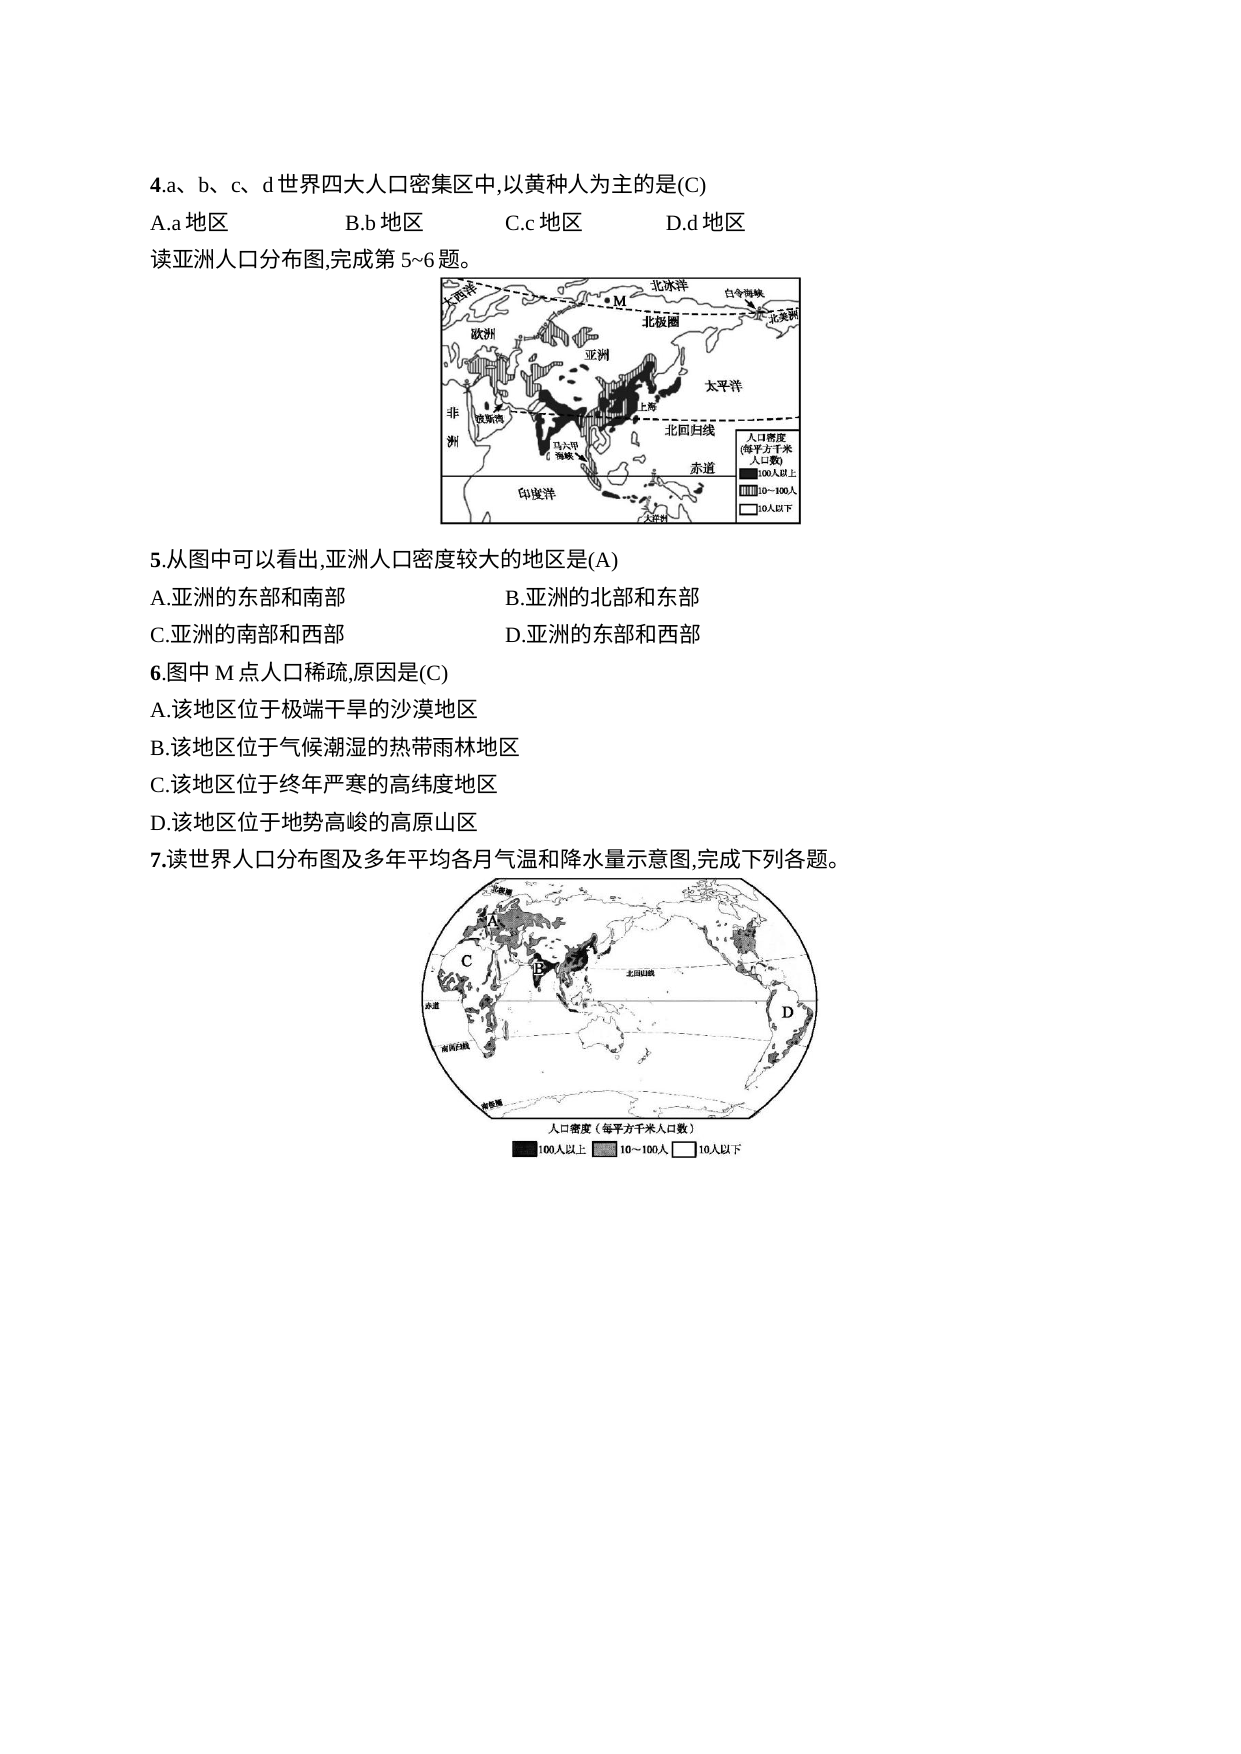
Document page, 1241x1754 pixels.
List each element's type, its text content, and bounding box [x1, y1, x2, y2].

text B.该地区位于气候潮湿的热带雨林地区 [150, 727, 1090, 764]
picture [438, 277, 802, 525]
text 5.从图中可以看出,亚洲人口密度较大的地区是(A) [150, 539, 1090, 577]
text A.a地区 B.b地区 C.c地区 D.d地区 [150, 202, 1090, 239]
text 7.读世界人口分布图及多年平均各月气温和降水量示意图,完成下列各题。 [150, 839, 1090, 877]
text D.该地区位于地势高峻的高原山区 [150, 802, 1090, 839]
text 读亚洲人口分布图,完成第5~6题。 [150, 239, 1090, 277]
text C.亚洲的南部和西部 D.亚洲的东部和西部 [150, 614, 1090, 652]
text 6.图中M点人口稀疏,原因是(C) [150, 652, 1090, 689]
text 4.a、b、c、d世界四大人口密集区中,以黄种人为主的是(C) [150, 164, 1090, 202]
text A.该地区位于极端干旱的沙漠地区 [150, 689, 1090, 727]
text C.该地区位于终年严寒的高纬度地区 [150, 764, 1090, 802]
text A.亚洲的东部和南部 B.亚洲的北部和东部 [150, 577, 1090, 614]
picture [419, 877, 822, 1159]
